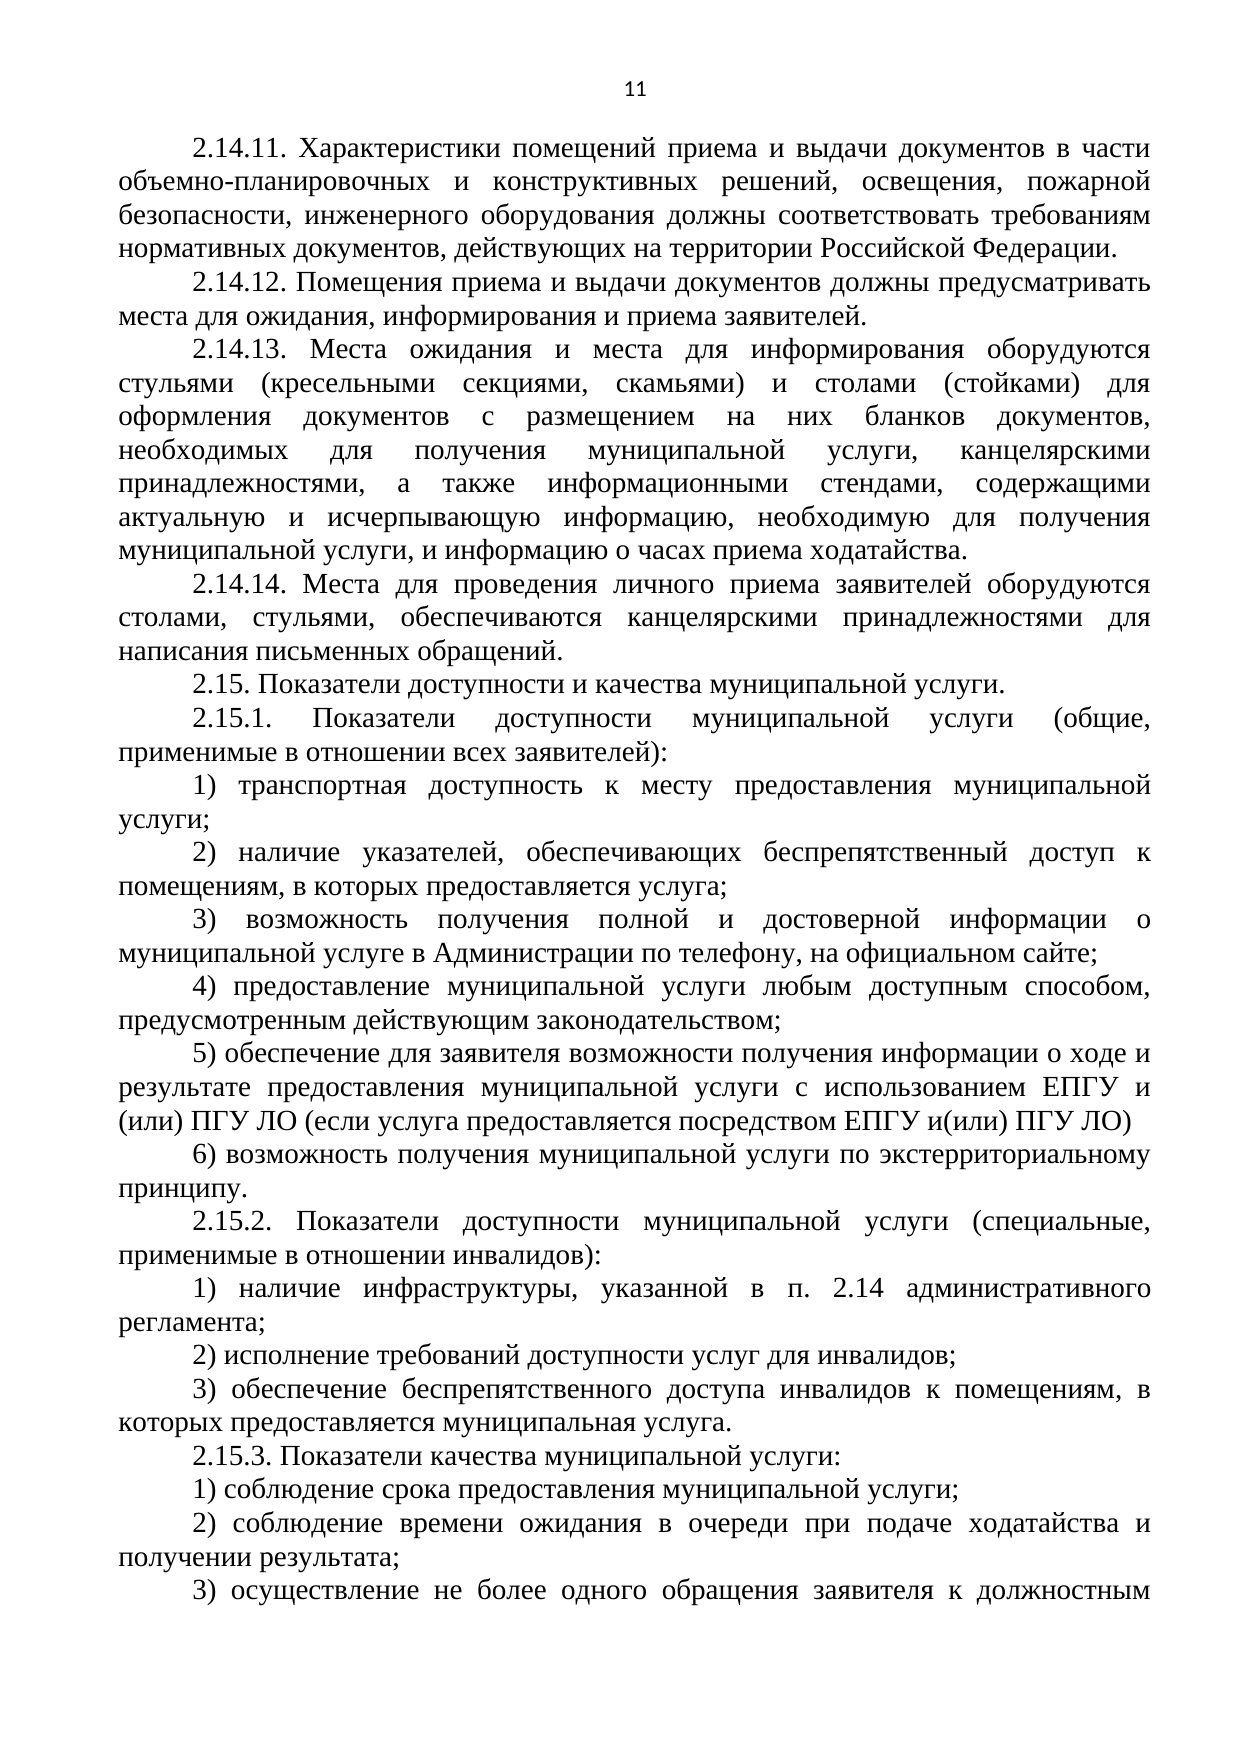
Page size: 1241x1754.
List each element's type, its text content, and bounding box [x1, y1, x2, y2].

text 2) наличие указателей, обеспечивающих беспрепятственный доступ к помещениям, в которых предоставляется услуга; [118, 834, 1152, 901]
text 4) предоставление муниципальной услуги любым доступным способом, предусмотренным действующим законодательством; [118, 968, 1152, 1036]
text 1) транспортная доступность к месту предоставления муниципальной услуги; [118, 767, 1152, 834]
text 2) соблюдение времени ожидания в очереди при подаче ходатайства и получении результата; [118, 1505, 1152, 1572]
text 2.14.11. Характеристики помещений приема и выдачи документов в части объемно-планировочных и конструктивных решений, освещения, пожарной безопасности, инженерного оборудования должны соответствовать требованиям нормативных документов, действующих на территории Российской Федерации. [118, 130, 1152, 264]
text 2) исполнение требований доступности услуг для инвалидов; [118, 1337, 1152, 1371]
text 2.15. Показатели доступности и качества муниципальной услуги. [118, 667, 1152, 700]
text 2.15.3. Показатели качества муниципальной услуги: [118, 1438, 1152, 1472]
text 6) возможность получения муниципальной услуги по экстерриториальному принципу. [118, 1136, 1152, 1203]
text 2.15.1. Показатели доступности муниципальной услуги (общие, применимые в отношении всех заявителей): [118, 700, 1152, 767]
text 5) обеспечение для заявителя возможности получения информации о ходе и результате предоставления муниципальной услуги с использованием ЕПГУ и (или) ПГУ ЛО (если услуга предоставляется посредством ЕПГУ и(или) ПГУ ЛО) [118, 1036, 1152, 1136]
text 2.14.13. Места ожидания и места для информирования оборудуются стульями (кресельными секциями, скамьями) и столами (стойками) для оформления документов с размещением на них бланков документов, необходимых для получения муниципальной услуги, канцелярскими принадлежностями, а также информационными стендами, содержащими актуальную и исчерпывающую информацию, необходимую для получения муниципальной услуги, и информацию о часах приема ходатайства. [118, 331, 1152, 566]
text 1) соблюдение срока предоставления муниципальной услуги; [118, 1472, 1152, 1505]
text 1) наличие инфраструктуры, указанной в п. 2.14 административного регламента; [118, 1270, 1152, 1337]
text 2.14.14. Места для проведения личного приема заявителей оборудуются столами, стульями, обеспечиваются канцелярскими принадлежностями для написания письменных обращений. [118, 566, 1152, 667]
text 3) возможность получения полной и достоверной информации о муниципальной услуге в Администрации по телефону, на официальном сайте; [118, 901, 1152, 968]
text 3) обеспечение беспрепятственного доступа инвалидов к помещениям, в которых предоставляется муниципальная услуга. [118, 1371, 1152, 1438]
text 2.14.12. Помещения приема и выдачи документов должны предусматривать места для ожидания, информирования и приема заявителей. [118, 264, 1152, 331]
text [118, 1572, 1152, 1606]
text 2.15.2. Показатели доступности муниципальной услуги (специальные, применимые в отношении инвалидов): [118, 1203, 1152, 1270]
